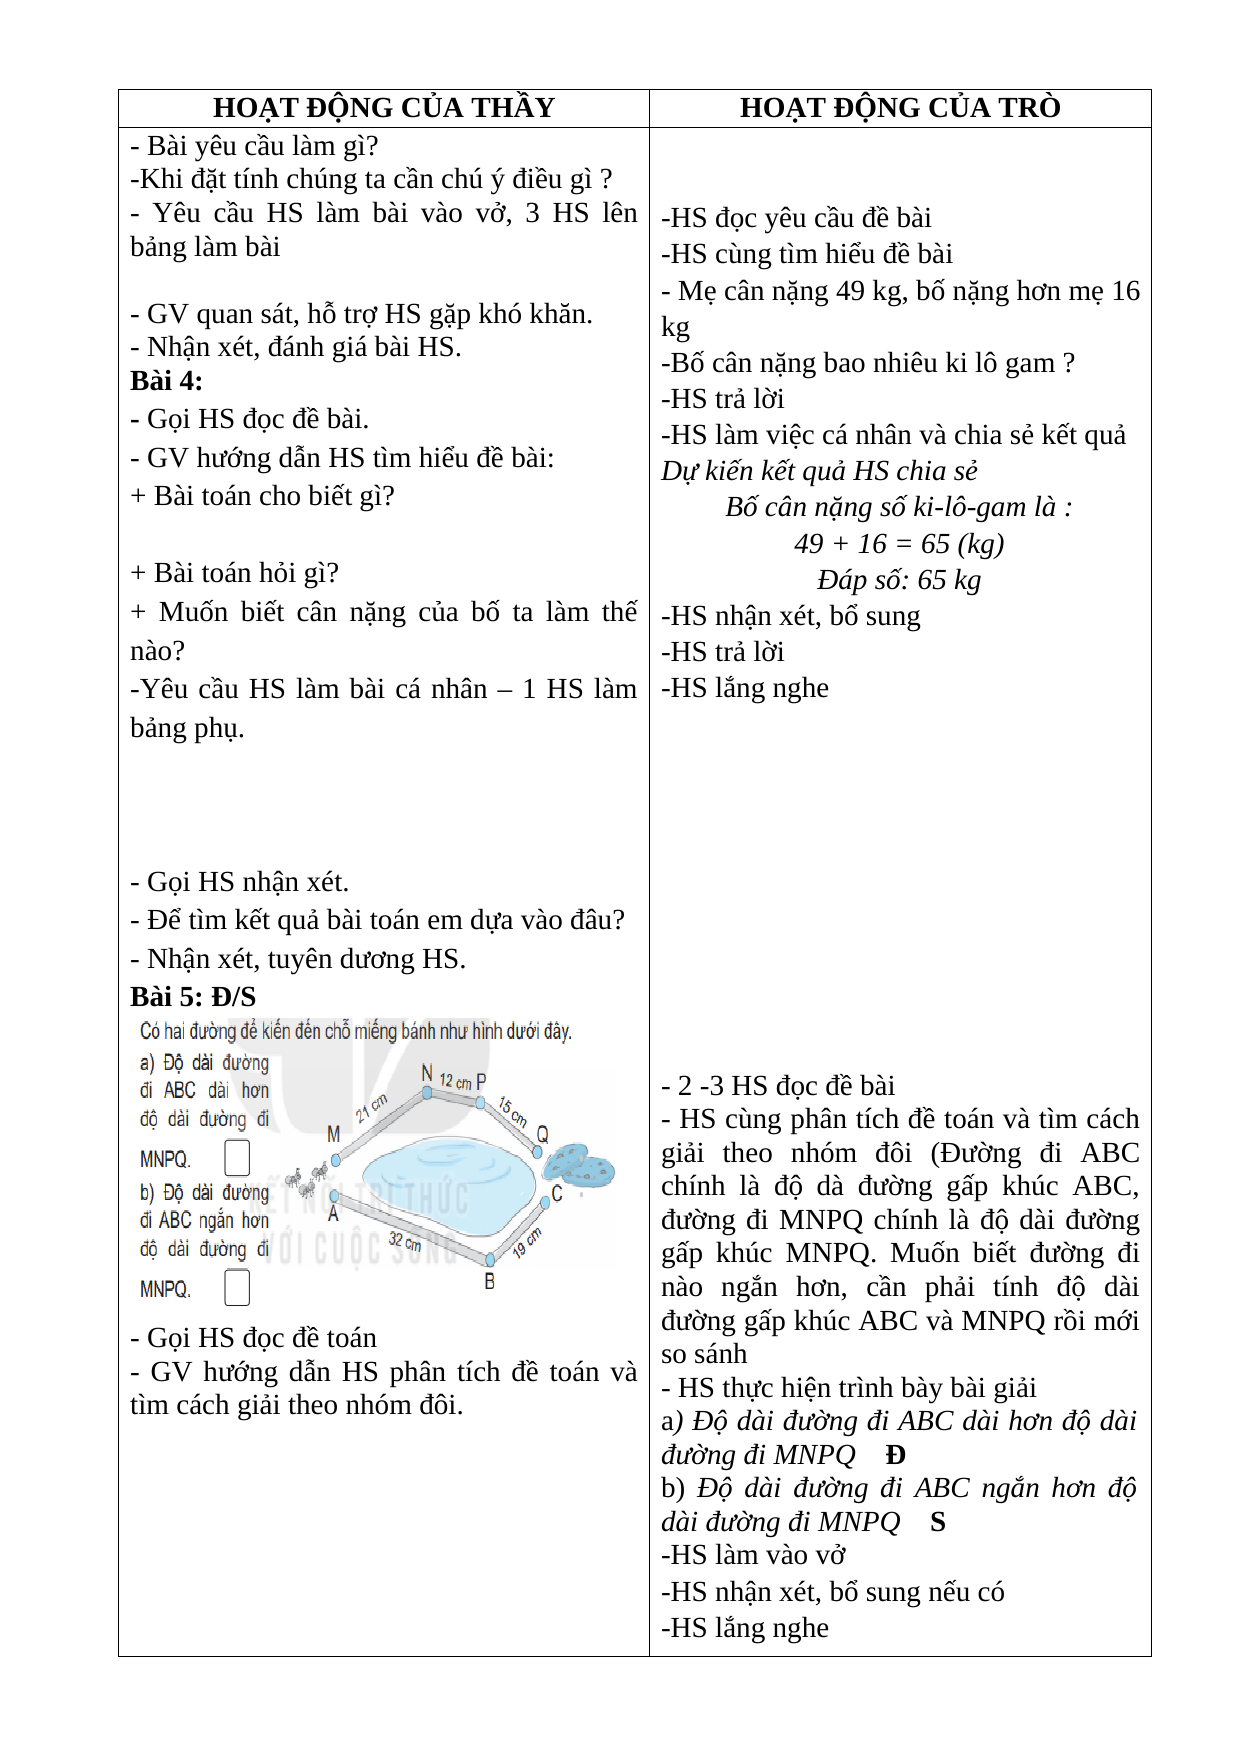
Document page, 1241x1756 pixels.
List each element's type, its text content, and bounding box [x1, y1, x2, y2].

table_header HOẠT ĐỘNG CỦA TRÒ [650, 90, 1151, 127]
picture [130, 1018, 618, 1316]
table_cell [650, 128, 1151, 1656]
table_header HOẠT ĐỘNG CỦA THẦY [119, 90, 649, 127]
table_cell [119, 128, 649, 1656]
